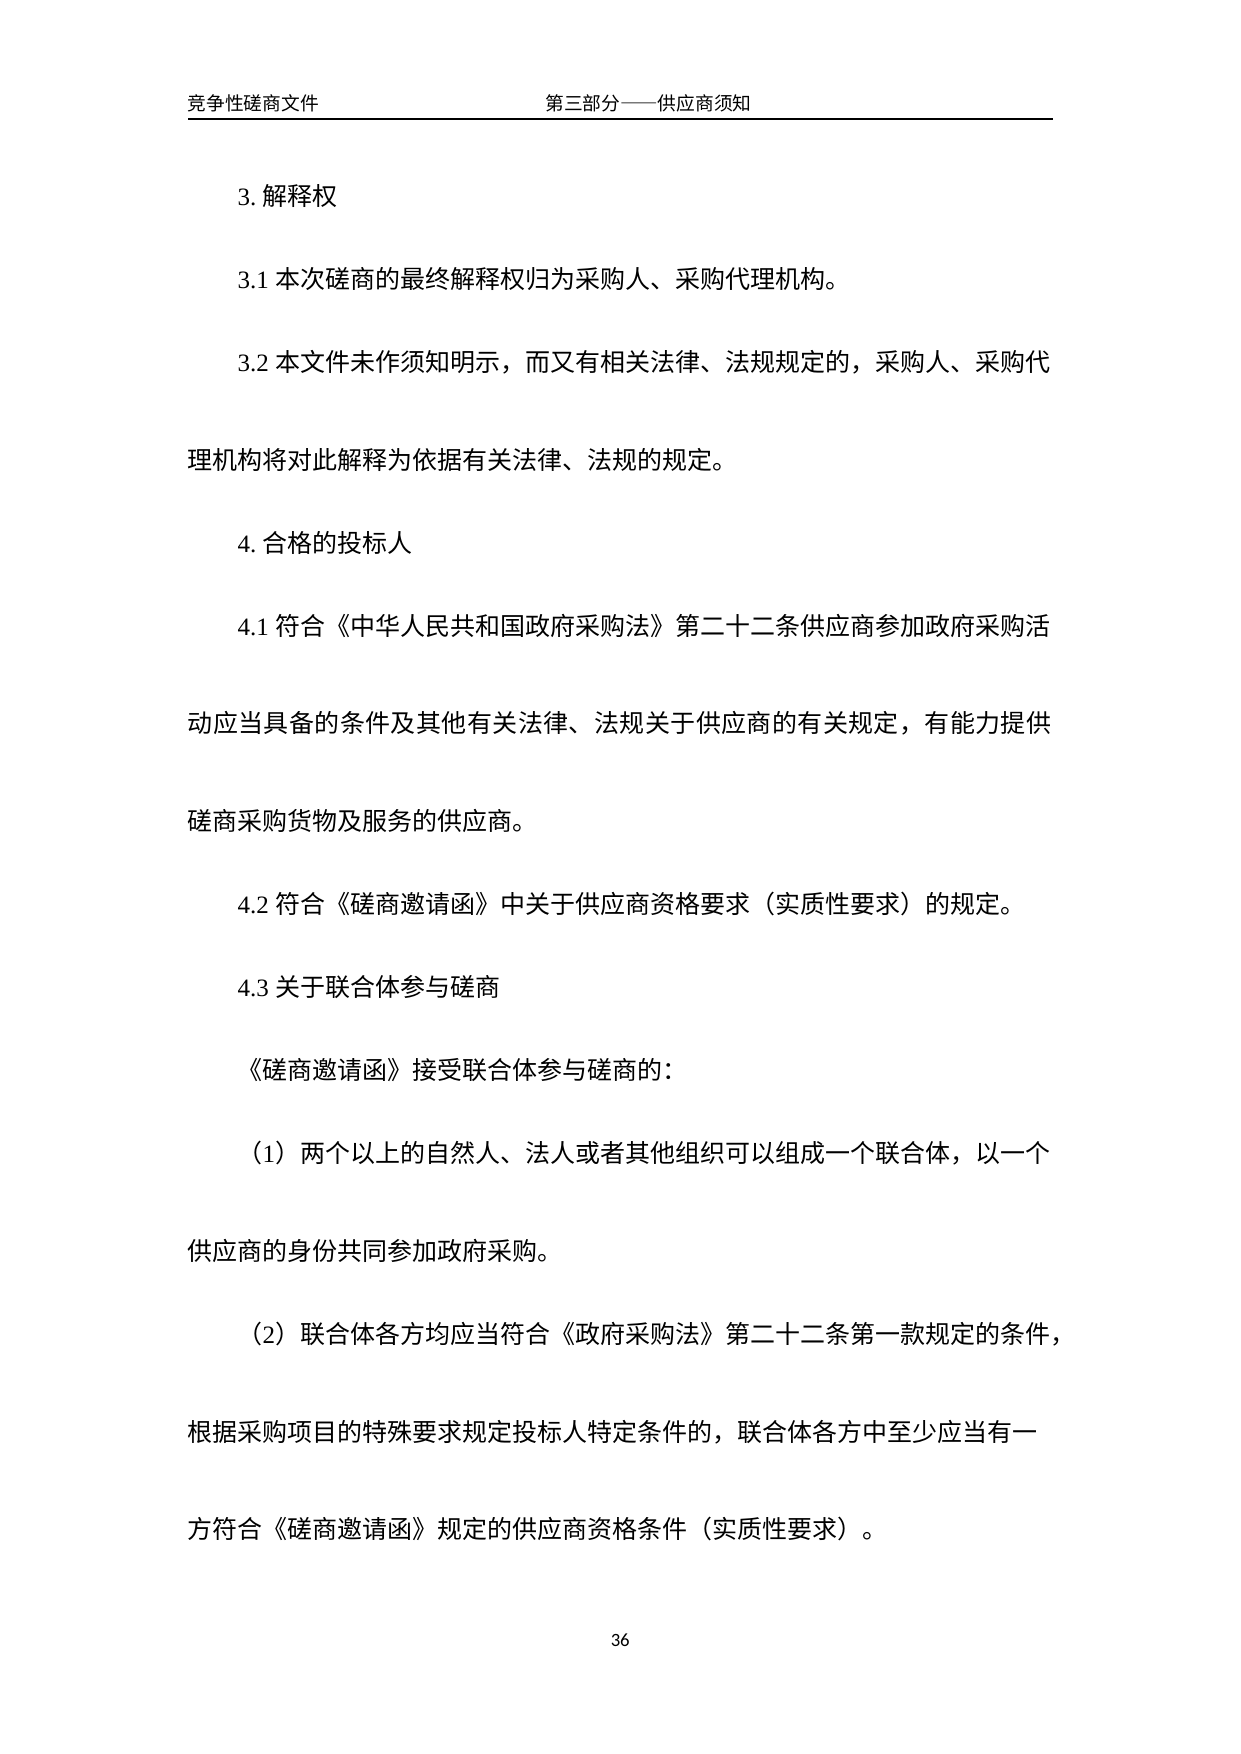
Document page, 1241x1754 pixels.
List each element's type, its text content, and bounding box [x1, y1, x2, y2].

text （2）联合体各方均应当符合《政府采购法》第二十二条第一款规定的条件，根据采购项目的特殊要求规定投标人特定条件的，联合体各方中至少应当有一方符合《磋商邀请函》规定的供应商资格条件（实质性要求）。 [187, 1300, 1053, 1560]
text （1）两个以上的自然人、法人或者其他组织可以组成一个联合体，以一个供应商的身份共同参加政府采购。 [187, 1119, 1053, 1282]
text 3.2 本文件未作须知明示，而又有相关法律、法规规定的，采购人、采购代理机构将对此解释为依据有关法律、法规的规定。 [187, 328, 1053, 491]
text 4.2 符合《磋商邀请函》中关于供应商资格要求（实质性要求）的规定。 [187, 870, 1053, 935]
text 3. 解释权 [187, 162, 1053, 227]
text 4.1 符合《中华人民共和国政府采购法》第二十二条供应商参加政府采购活动应当具备的条件及其他有关法律、法规关于供应商的有关规定，有能力提供磋商采购货物及服务的供应商。 [187, 592, 1053, 852]
text 4.3 关于联合体参与磋商 [187, 953, 1053, 1018]
text 3.1 本次磋商的最终解释权归为采购人、采购代理机构。 [187, 245, 1053, 310]
text 《磋商邀请函》接受联合体参与磋商的： [187, 1036, 1053, 1101]
text 4. 合格的投标人 [187, 509, 1053, 574]
